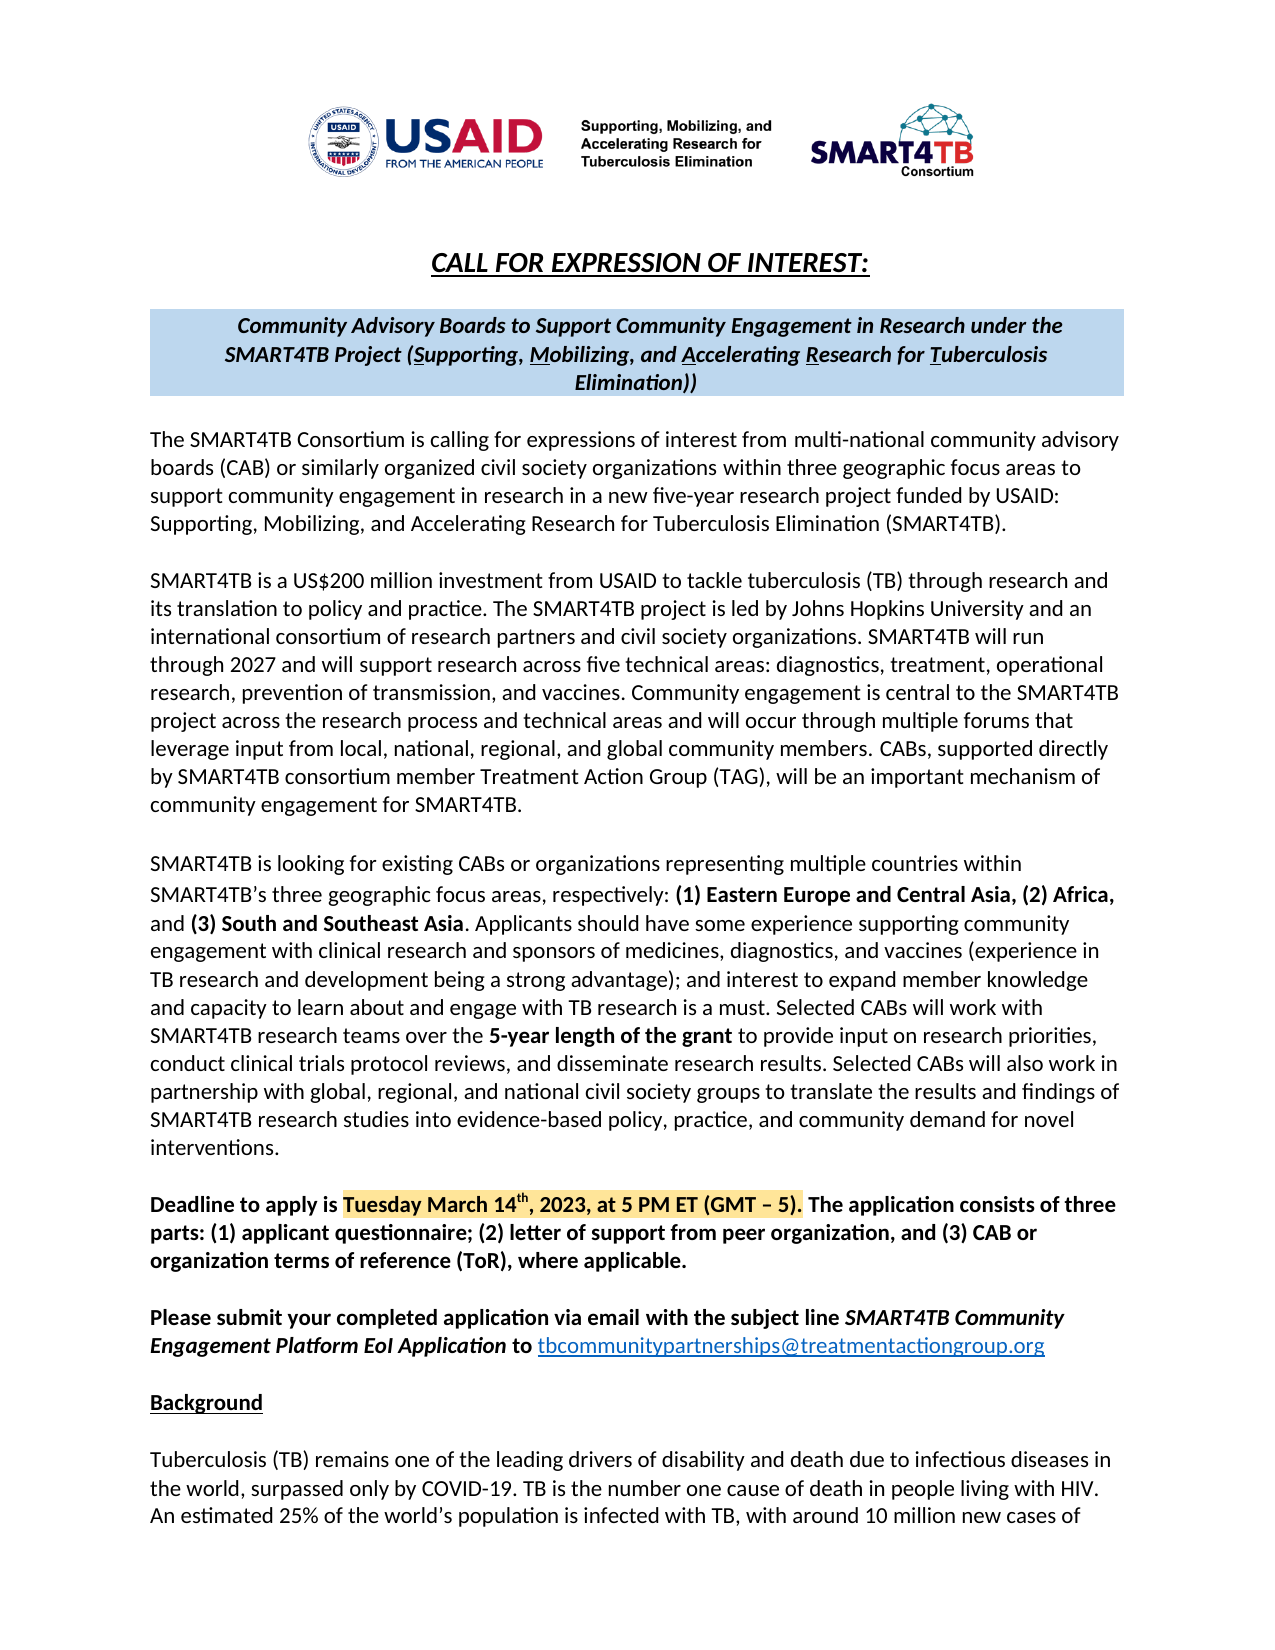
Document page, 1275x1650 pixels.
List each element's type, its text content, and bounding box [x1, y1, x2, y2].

text SMART4TB is a US$200 million investment from USAID to tackle tuberculosis (TB) through research and its translation to policy and practice. The SMART4TB project is led by Johns Hopkins University and an international consortium of research partners and civil society organizations. SMART4TB will run through 2027 and will support research across five technical areas: diagnostics, treatment, operational research, prevention of transmission, and vaccines. Community engagement is central to the SMART4TB project across the research process and technical areas and will occur through multiple forums that leverage input from local, national, regional, and global community members. CABs, supported directly by SMART4TB consortium member Treatment Action Group (TAG), will be an important mechanism of community engagement for SMART4TB. [150, 566, 1125, 818]
text CALL FOR EXPRESSION OF INTEREST: [150, 244, 1125, 280]
table_header Community Advisory Boards to Support Community Engagement in the SMART4TB Project (Supporting, Mobilizing, and Accelerating Research for Tuberculosis Elimination)) [150, 309, 1124, 396]
text Deadline to apply is Tuesday March 14th, 2023, at 5 PM ET (GMT – 5). The application consists of three parts: (1) applicant questionnaire; (2) letter of support from peer organization, and (3) CAB or organization terms of reference (ToR), where applicable. [150, 1190, 1125, 1274]
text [150, 1446, 1125, 1530]
picture [267, 63, 1008, 216]
text Please submit your completed application via email with the subject line SMART4TB Community Engagement Platform EoI Application to tbcommunitypartnerships@treatmentactiongroup.org [150, 1303, 1125, 1359]
text The SMART4TB Consortium is calling for expressions of interest from community advisory boards (CAB) or similarly organized civil society organizations to support community engagement in a new five-year research project funded by USAID: Supporting, Mobilizing, and Accelerating Research for Tuberculosis Elimination (SMART4TB). [150, 425, 1125, 537]
text Background [150, 1388, 1125, 1416]
text SMART4TB is looking for existing CABs or organizations representing multiple countries within SMART4TB’s three focus areas, respectively: (1) Eastern Europe and Central Asia, (2) Africa, and (3) South and Southeast Asia. Applicants should have some experience supporting community engagement with clinical research and sponsors of medicines, diagnostics, and vaccines (experience in TB research and development being a strong advantage); and interest to expand member knowledge and capacity to learn about and engage with TB research is a must. Selected CABs will work with SMART4TB research teams over the 5-year length of the grant to provide input on research priorities, conduct clinical trials protocol reviews, and disseminate research results. Selected CABs will also work in partnership with global, regional, and national civil society groups to translate the results and findings of SMART4TB into evidence-based policy, practice, and community demand for novel interventions. [150, 848, 1125, 1161]
